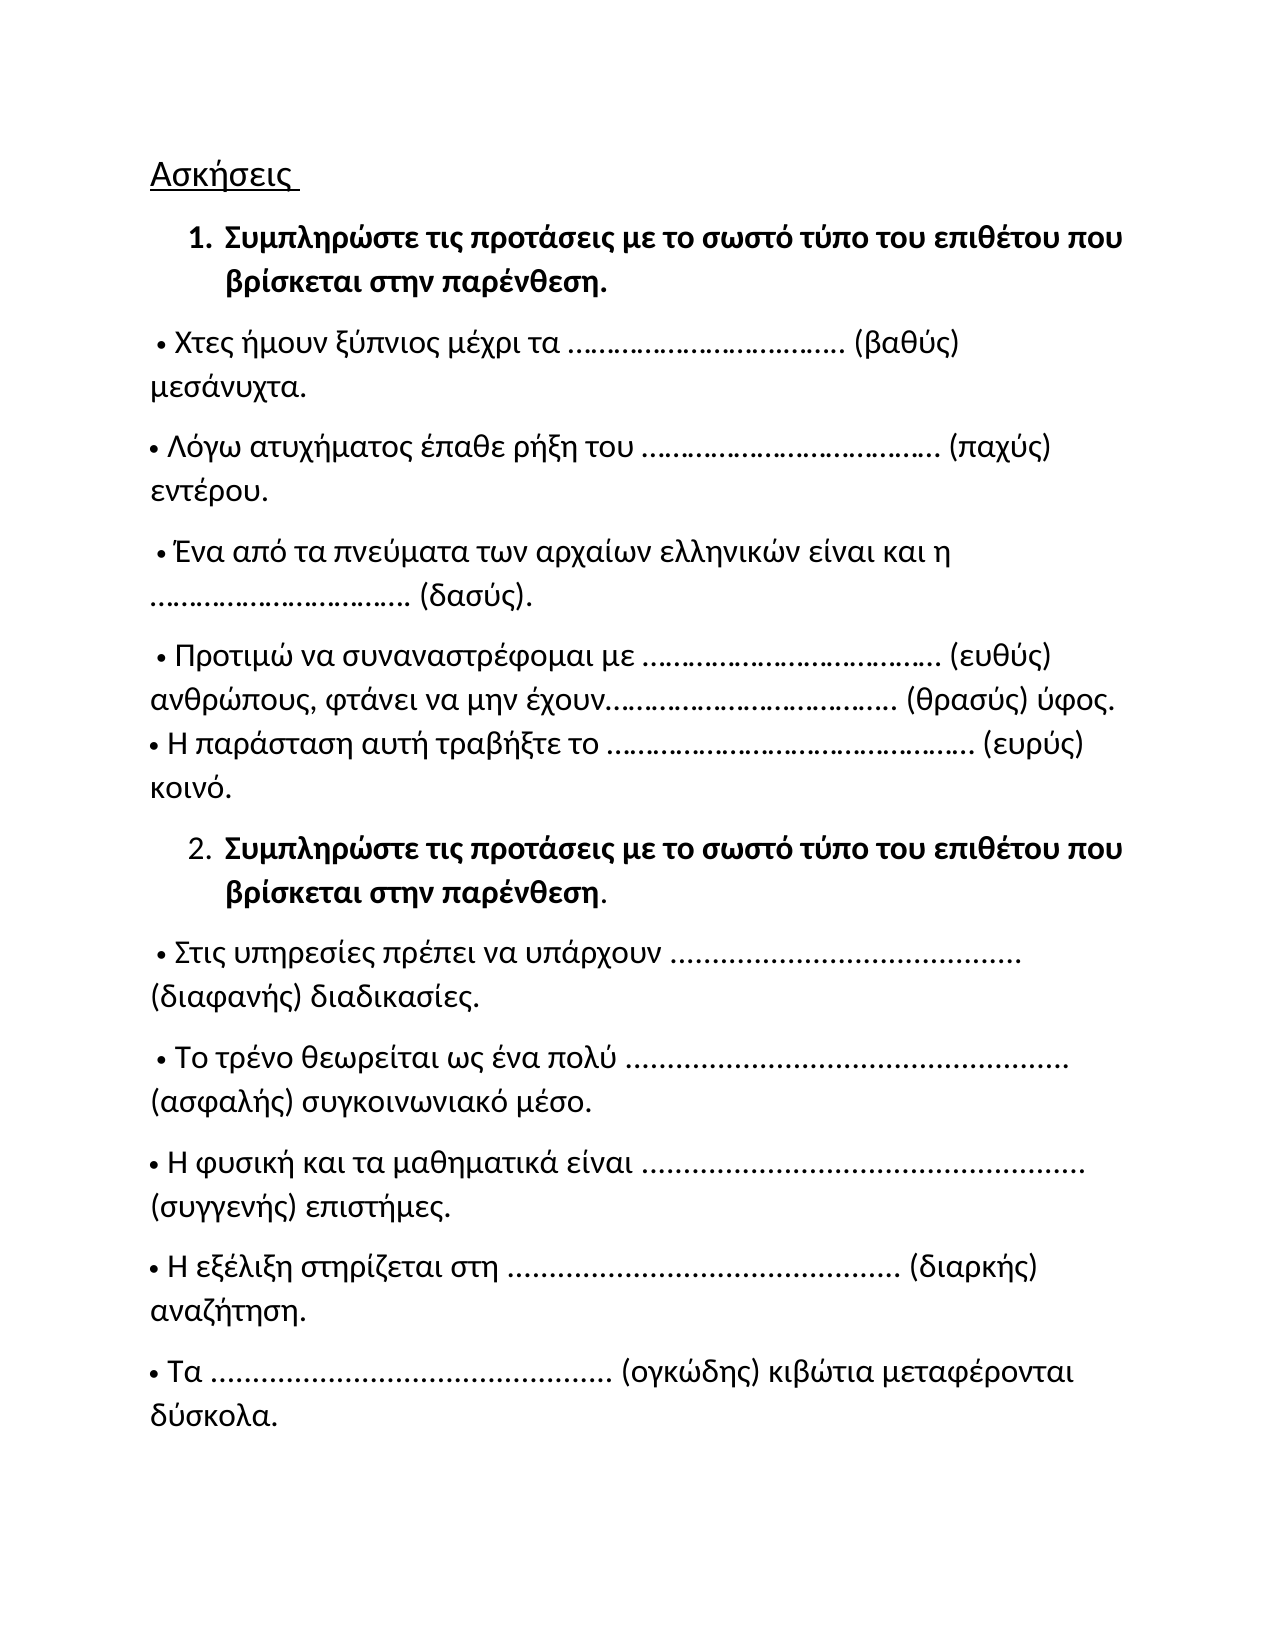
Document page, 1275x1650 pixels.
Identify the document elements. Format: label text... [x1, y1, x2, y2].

list Συμπληρώστε τις προτάσεις με το σωστό τύπο του επιθέτου που βρίσκεται στην παρένθεση. [187, 216, 1125, 301]
text Τα ................................................ (ογκώδης) κιβώτια μεταφέρονται δύσκολα. [150, 1350, 1125, 1434]
text Λόγω ατυχήματος έπαθε ρήξη του ………………………………… (παχύς) εντέρου. [150, 425, 1125, 510]
text Η εξέλιξη στηρίζεται στη ............................................... (διαρκής) αναζήτηση. [150, 1245, 1125, 1330]
text Το τρένο θεωρείται ως ένα πολύ ..................................................... (ασφαλής) συγκοινωνιακό μέσο. [150, 1036, 1125, 1121]
text Ασκήσεις [150, 150, 1125, 196]
text Προτιμώ να συναναστρέφομαι με ………………………………… (ευθύς) ανθρώπους, φτάνει να μην έχουν……………………………….. (θρασύς) ύφος. Η παράσταση αυτή τραβήξτε το ………………………………………… (ευρύς) κοινό. [150, 634, 1125, 807]
list Συμπληρώστε τις προτάσεις με το σωστό τύπο του επιθέτου που βρίσκεται στην παρένθεση. [187, 827, 1125, 912]
text Χτες ήμουν ξύπνιος μέχρι τα ……………………….…….. (βαθύς) μεσάνυχτα. [150, 321, 1125, 405]
text Η φυσική και τα μαθηματικά είναι ..................................................... (συγγενής) επιστήμες. [150, 1141, 1125, 1225]
text Ένα από τα πνεύματα των αρχαίων ελληνικών είναι και η ……………………………. (δασύς). [150, 530, 1125, 614]
text Στις υπηρεσίες πρέπει να υπάρχουν .......................................... (διαφανής) διαδικασίες. [150, 932, 1125, 1016]
